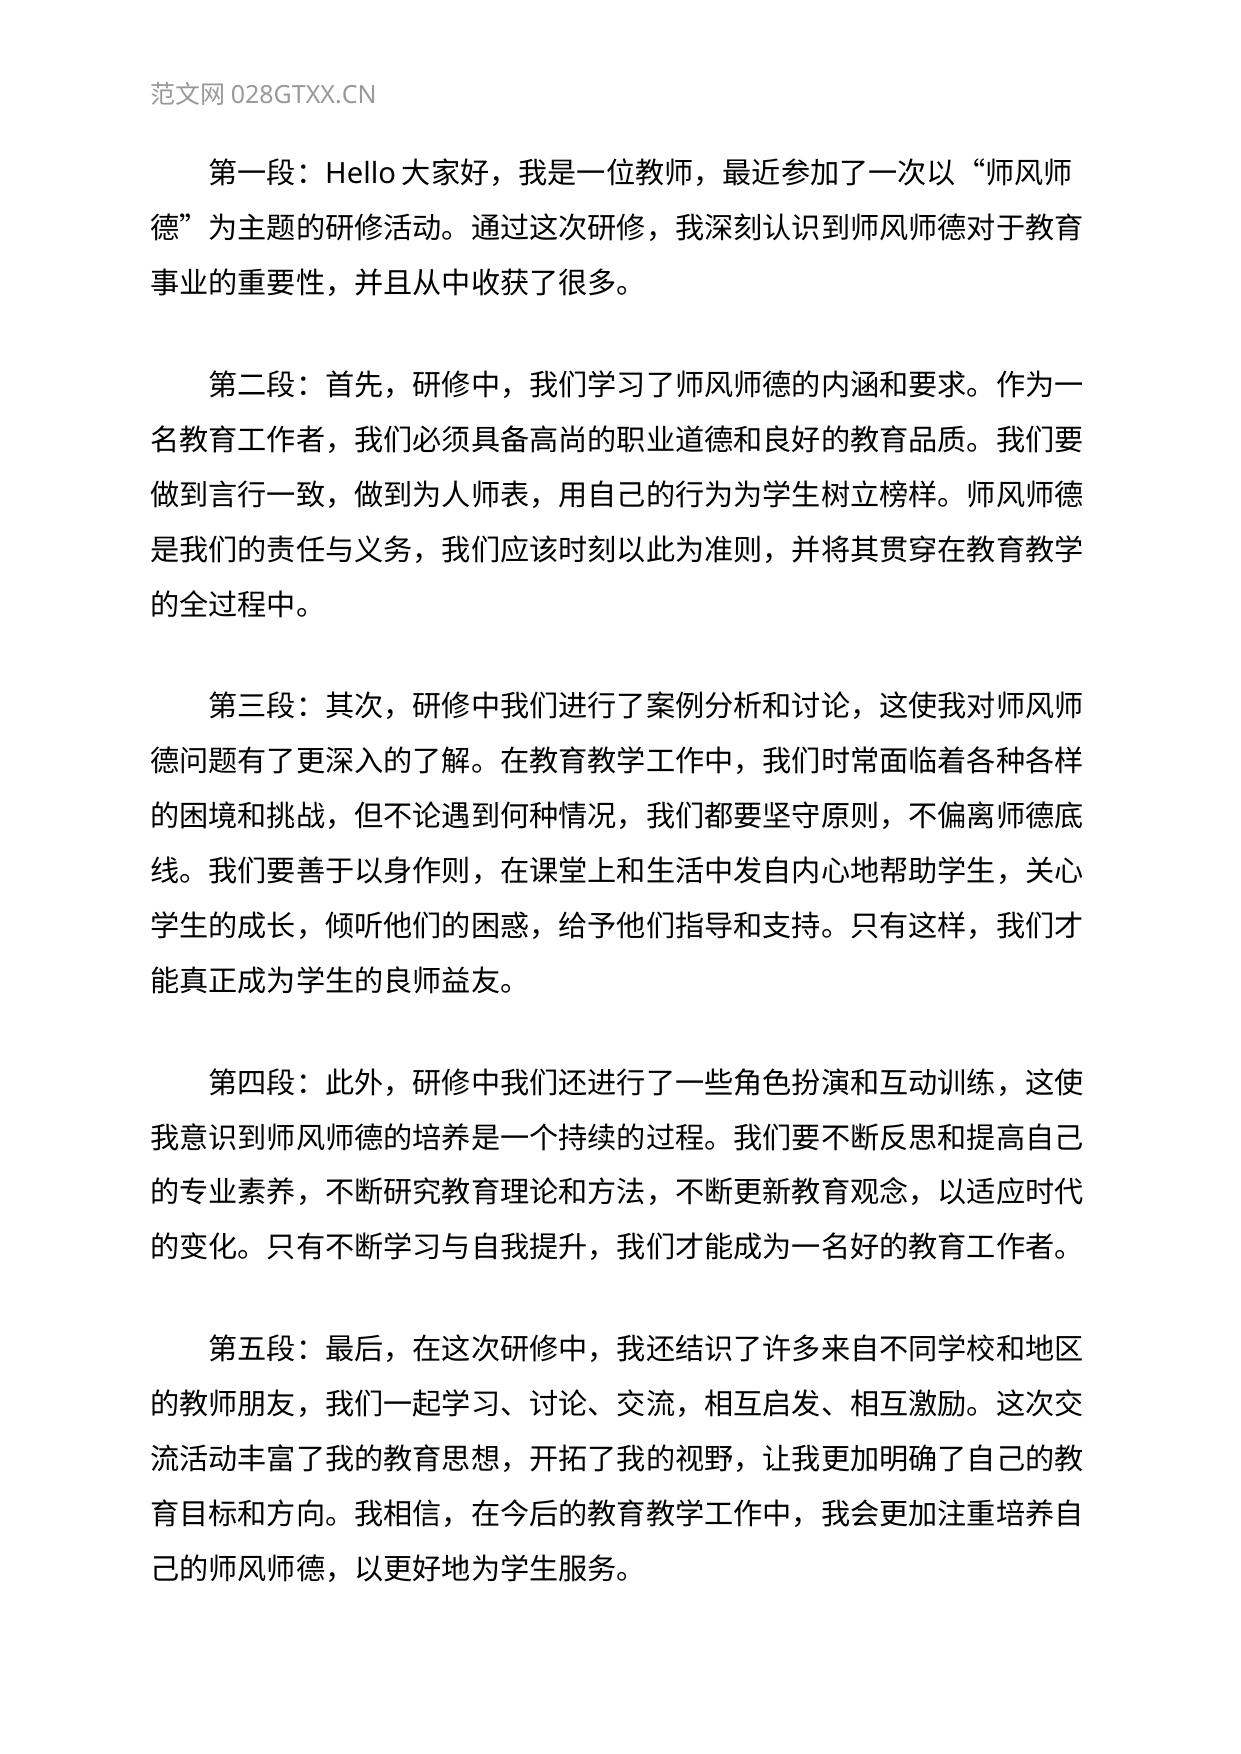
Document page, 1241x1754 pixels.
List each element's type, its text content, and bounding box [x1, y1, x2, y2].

text 第五段：最后，在这次研修中，我还结识了许多来自不同学校和地区的教师朋友，我们一起学习、讨论、交流，相互启发、相互激励。这次交流活动丰富了我的教育思想，开拓了我的视野，让我更加明确了自己的教育目标和方向。我相信，在今后的教育教学工作中，我会更加注重培养自己的师风师德，以更好地为学生服务。 [150, 1326, 1090, 1588]
text 第四段：此外，研修中我们还进行了一些角色扮演和互动训练，这使我意识到师风师德的培养是一个持续的过程。我们要不断反思和提高自己的专业素养，不断研究教育理论和方法，不断更新教育观念，以适应时代的变化。只有不断学习与自我提升，我们才能成为一名好的教育工作者。 [150, 1059, 1090, 1266]
text 第一段：Hello大家好，我是一位教师，最近参加了一次以“师风师德”为主题的研修活动。通过这次研修，我深刻认识到师风师德对于教育事业的重要性，并且从中收获了很多。 [150, 150, 1090, 302]
text 第三段：其次，研修中我们进行了案例分析和讨论，这使我对师风师德问题有了更深入的了解。在教育教学工作中，我们时常面临着各种各样的困境和挑战，但不论遇到何种情况，我们都要坚守原则，不偏离师德底线。我们要善于以身作则，在课堂上和生活中发自内心地帮助学生，关心学生的成长，倾听他们的困惑，给予他们指导和支持。只有这样，我们才能真正成为学生的良师益友。 [150, 683, 1090, 1000]
text 第二段：首先，研修中，我们学习了师风师德的内涵和要求。作为一名教育工作者，我们必须具备高尚的职业道德和良好的教育品质。我们要做到言行一致，做到为人师表，用自己的行为为学生树立榜样。师风师德是我们的责任与义务，我们应该时刻以此为准则，并将其贯穿在教育教学的全过程中。 [150, 362, 1090, 623]
